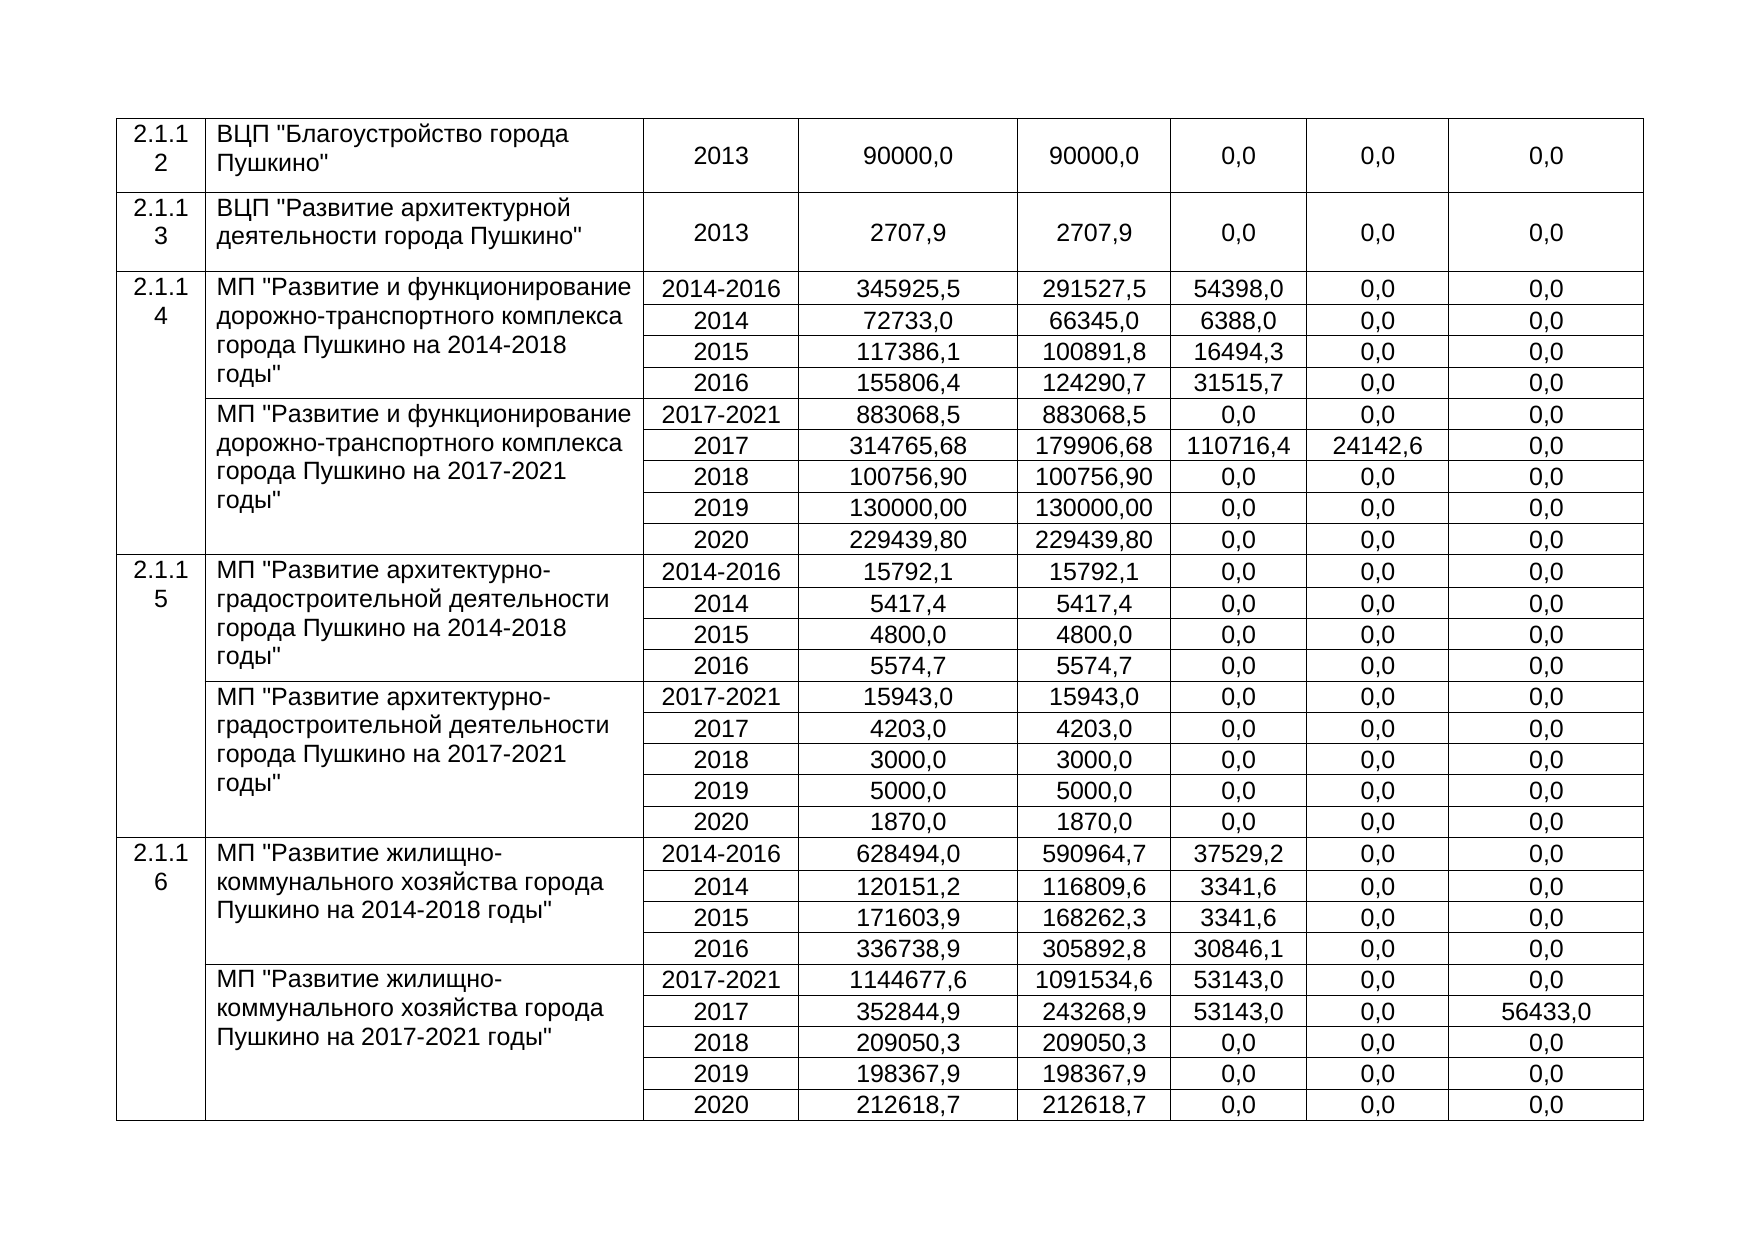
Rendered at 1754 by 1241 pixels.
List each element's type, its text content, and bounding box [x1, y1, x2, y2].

table_cell 179906,68 [1018, 430, 1170, 460]
table_cell 31515,7 [1171, 368, 1306, 398]
table_cell 72733,0 [799, 305, 1017, 335]
table_cell 15943,0 [1018, 682, 1170, 712]
table_cell 2019 [644, 775, 798, 806]
table_cell 883068,5 [799, 399, 1017, 429]
table_cell 155806,4 [799, 368, 1017, 398]
table_cell 0,0 [1307, 744, 1448, 774]
table_cell 4203,0 [799, 713, 1017, 743]
table_cell 2017-2021 [644, 682, 798, 712]
table_cell 0,0 [1307, 493, 1448, 523]
table_cell 0,0 [1307, 933, 1448, 963]
table_cell 2016 [644, 933, 798, 963]
table_cell 2015 [644, 619, 798, 649]
table_cell 0,0 [1307, 1058, 1448, 1088]
table_cell 0,0 [1449, 430, 1643, 460]
table_cell 0,0 [1171, 650, 1306, 681]
table_cell 336738,9 [799, 933, 1017, 963]
table_cell 0,0 [1449, 588, 1643, 618]
table_cell 2017 [644, 996, 798, 1026]
table_cell 0,0 [1307, 996, 1448, 1026]
table_cell 0,0 [1307, 902, 1448, 932]
table_cell 30846,1 [1171, 933, 1306, 963]
table_cell 291527,5 [1018, 272, 1170, 304]
table_cell 2019 [644, 1058, 798, 1088]
table_cell 0,0 [1307, 524, 1448, 554]
table_cell 0,0 [1171, 555, 1306, 587]
table_cell 5000,0 [799, 775, 1017, 806]
table_cell 0,0 [1449, 119, 1643, 192]
table_cell 0,0 [1307, 619, 1448, 649]
table_cell 1144677,6 [799, 965, 1017, 995]
table_cell 1091534,6 [1018, 965, 1170, 995]
table_cell 0,0 [1449, 461, 1643, 492]
table_cell 2020 [644, 524, 798, 554]
table_cell 0,0 [1171, 1027, 1306, 1057]
table_cell 4800,0 [799, 619, 1017, 649]
table_cell МП "Развитие и функционирование дорожно-транспортного комплекса города Пушкино на 2014-2018 годы" [206, 272, 643, 398]
table_cell 628494,0 [799, 838, 1017, 870]
table_cell 229439,80 [1018, 524, 1170, 554]
table_cell 53143,0 [1171, 996, 1306, 1026]
table_cell 0,0 [1307, 368, 1448, 398]
table_cell 209050,3 [1018, 1027, 1170, 1057]
table_cell 5574,7 [1018, 650, 1170, 681]
table_cell 66345,0 [1018, 305, 1170, 335]
table_cell 0,0 [1449, 336, 1643, 367]
table_cell МП "Развитие архитектурно-градостроительной деятельности города Пушкино на 2017-2021 годы" [206, 682, 643, 837]
table_cell 0,0 [1171, 119, 1306, 192]
table_cell 0,0 [1307, 399, 1448, 429]
table_cell 0,0 [1449, 838, 1643, 870]
table_cell 0,0 [1307, 650, 1448, 681]
table_cell 24142,6 [1307, 430, 1448, 460]
table_cell 345925,5 [799, 272, 1017, 304]
table_cell 2018 [644, 461, 798, 492]
table_cell МП "Развитие жилищно-коммунального хозяйства города Пушкино на 2017-2021 годы" [206, 965, 643, 1120]
table_cell 0,0 [1449, 1027, 1643, 1057]
table_cell 2017 [644, 713, 798, 743]
table_cell МП "Развитие и функционирование дорожно-транспортного комплекса города Пушкино на 2017-2021 годы" [206, 399, 643, 554]
table_cell 0,0 [1449, 399, 1643, 429]
table_cell 0,0 [1307, 838, 1448, 870]
table_cell 3000,0 [1018, 744, 1170, 774]
table_cell 2014 [644, 305, 798, 335]
table_cell 1870,0 [1018, 807, 1170, 837]
table_cell 0,0 [1449, 1090, 1643, 1120]
table_cell 2015 [644, 902, 798, 932]
table_cell 0,0 [1171, 619, 1306, 649]
table_cell 15792,1 [799, 555, 1017, 587]
table_cell 171603,9 [799, 902, 1017, 932]
table_cell 0,0 [1307, 555, 1448, 587]
table_cell 0,0 [1449, 493, 1643, 523]
table_cell 198367,9 [799, 1058, 1017, 1088]
table_cell 198367,9 [1018, 1058, 1170, 1088]
table_cell 2707,9 [1018, 193, 1170, 271]
table_cell 2017-2021 [644, 399, 798, 429]
table_cell 0,0 [1449, 555, 1643, 587]
table_cell 0,0 [1449, 650, 1643, 681]
table_cell 0,0 [1307, 871, 1448, 901]
table_cell 2014-2016 [644, 555, 798, 587]
table_cell 0,0 [1171, 524, 1306, 554]
table_cell 0,0 [1171, 713, 1306, 743]
table_cell ВЦП "Благоустройство города Пушкино" [206, 119, 643, 192]
table_cell 0,0 [1307, 713, 1448, 743]
table_cell 0,0 [1449, 368, 1643, 398]
table_cell 212618,7 [799, 1090, 1017, 1120]
table_cell 3000,0 [799, 744, 1017, 774]
table_cell 0,0 [1307, 461, 1448, 492]
table_cell 0,0 [1171, 1058, 1306, 1088]
table_cell 883068,5 [1018, 399, 1170, 429]
table_cell 4800,0 [1018, 619, 1170, 649]
table_cell 229439,80 [799, 524, 1017, 554]
table_cell 2017-2021 [644, 965, 798, 995]
table_cell 2013 [644, 119, 798, 192]
table_cell 0,0 [1307, 336, 1448, 367]
table_cell 0,0 [1171, 744, 1306, 774]
table_cell 0,0 [1171, 682, 1306, 712]
table_cell 0,0 [1307, 588, 1448, 618]
table_cell 2020 [644, 1090, 798, 1120]
table_cell 314765,68 [799, 430, 1017, 460]
table_cell 16494,3 [1171, 336, 1306, 367]
table_cell 5417,4 [1018, 588, 1170, 618]
table_cell 0,0 [1449, 744, 1643, 774]
table_cell 2014-2016 [644, 838, 798, 870]
table_cell 352844,9 [799, 996, 1017, 1026]
table_cell 0,0 [1171, 807, 1306, 837]
table_cell 100756,90 [799, 461, 1017, 492]
table_cell 3341,6 [1171, 871, 1306, 901]
table_cell 0,0 [1449, 933, 1643, 963]
table_cell 0,0 [1171, 493, 1306, 523]
table_cell 0,0 [1171, 775, 1306, 806]
table_cell 5574,7 [799, 650, 1017, 681]
table_cell 2014 [644, 588, 798, 618]
table_cell 56433,0 [1449, 996, 1643, 1026]
table_cell 2014-2016 [644, 272, 798, 304]
table_cell 0,0 [1171, 399, 1306, 429]
table_cell 305892,8 [1018, 933, 1170, 963]
table_cell 243268,9 [1018, 996, 1170, 1026]
table_cell 0,0 [1171, 461, 1306, 492]
table_cell 6388,0 [1171, 305, 1306, 335]
table_cell 2.1.15 [117, 555, 205, 837]
table_cell 100891,8 [1018, 336, 1170, 367]
table_cell 116809,6 [1018, 871, 1170, 901]
table_cell 2020 [644, 807, 798, 837]
table_cell 0,0 [1449, 305, 1643, 335]
table_cell 2.1.16 [117, 838, 205, 1120]
table_cell 100756,90 [1018, 461, 1170, 492]
table_cell 3341,6 [1171, 902, 1306, 932]
table_cell 209050,3 [799, 1027, 1017, 1057]
table_cell 117386,1 [799, 336, 1017, 367]
table_cell 124290,7 [1018, 368, 1170, 398]
table_cell 120151,2 [799, 871, 1017, 901]
table_cell 2018 [644, 1027, 798, 1057]
table_cell 53143,0 [1171, 965, 1306, 995]
table_cell 212618,7 [1018, 1090, 1170, 1120]
table_cell 0,0 [1449, 682, 1643, 712]
table_cell 0,0 [1449, 902, 1643, 932]
table_cell 0,0 [1449, 965, 1643, 995]
table_cell 0,0 [1171, 193, 1306, 271]
table_cell МП "Развитие жилищно-коммунального хозяйства города Пушкино на 2014-2018 годы" [206, 838, 643, 963]
table_cell 0,0 [1307, 193, 1448, 271]
table_cell 2.1.14 [117, 272, 205, 554]
table_cell 2.1.12 [117, 119, 205, 192]
table_cell 0,0 [1449, 1058, 1643, 1088]
table_cell 37529,2 [1171, 838, 1306, 870]
table_cell 2018 [644, 744, 798, 774]
table_cell 130000,00 [799, 493, 1017, 523]
table_cell 168262,3 [1018, 902, 1170, 932]
table_cell 0,0 [1307, 272, 1448, 304]
table_cell 130000,00 [1018, 493, 1170, 523]
table_cell 2014 [644, 871, 798, 901]
table_cell 2707,9 [799, 193, 1017, 271]
table_cell 0,0 [1307, 807, 1448, 837]
table_cell 2017 [644, 430, 798, 460]
table_cell 0,0 [1307, 1027, 1448, 1057]
table_cell 0,0 [1449, 272, 1643, 304]
table_cell 110716,4 [1171, 430, 1306, 460]
table_cell 2013 [644, 193, 798, 271]
table_cell 15943,0 [799, 682, 1017, 712]
table_cell 0,0 [1307, 305, 1448, 335]
table_cell 0,0 [1307, 682, 1448, 712]
table_cell 0,0 [1307, 119, 1448, 192]
table_cell 0,0 [1449, 807, 1643, 837]
table_cell 90000,0 [799, 119, 1017, 192]
table_cell 0,0 [1449, 871, 1643, 901]
table_cell МП "Развитие архитектурно-градостроительной деятельности города Пушкино на 2014-2018 годы" [206, 555, 643, 681]
table_cell 5000,0 [1018, 775, 1170, 806]
table_cell 15792,1 [1018, 555, 1170, 587]
table_cell 590964,7 [1018, 838, 1170, 870]
table_cell 5417,4 [799, 588, 1017, 618]
table_cell 4203,0 [1018, 713, 1170, 743]
table_cell 2.1.13 [117, 193, 205, 271]
table_cell ВЦП "Развитие архитектурной деятельности города Пушкино" [206, 193, 643, 271]
table_cell 0,0 [1449, 524, 1643, 554]
table_cell 1870,0 [799, 807, 1017, 837]
table_cell 0,0 [1171, 588, 1306, 618]
table_cell 0,0 [1307, 775, 1448, 806]
table_cell 0,0 [1449, 775, 1643, 806]
table_cell 2019 [644, 493, 798, 523]
table_cell 0,0 [1171, 1090, 1306, 1120]
table_cell 90000,0 [1018, 119, 1170, 192]
table_cell 2015 [644, 336, 798, 367]
table_cell 2016 [644, 650, 798, 681]
table_cell 0,0 [1307, 965, 1448, 995]
table_cell 0,0 [1449, 193, 1643, 271]
table_cell 54398,0 [1171, 272, 1306, 304]
table_cell 0,0 [1449, 713, 1643, 743]
table_cell 2016 [644, 368, 798, 398]
table_cell 0,0 [1449, 619, 1643, 649]
table_cell 0,0 [1307, 1090, 1448, 1120]
